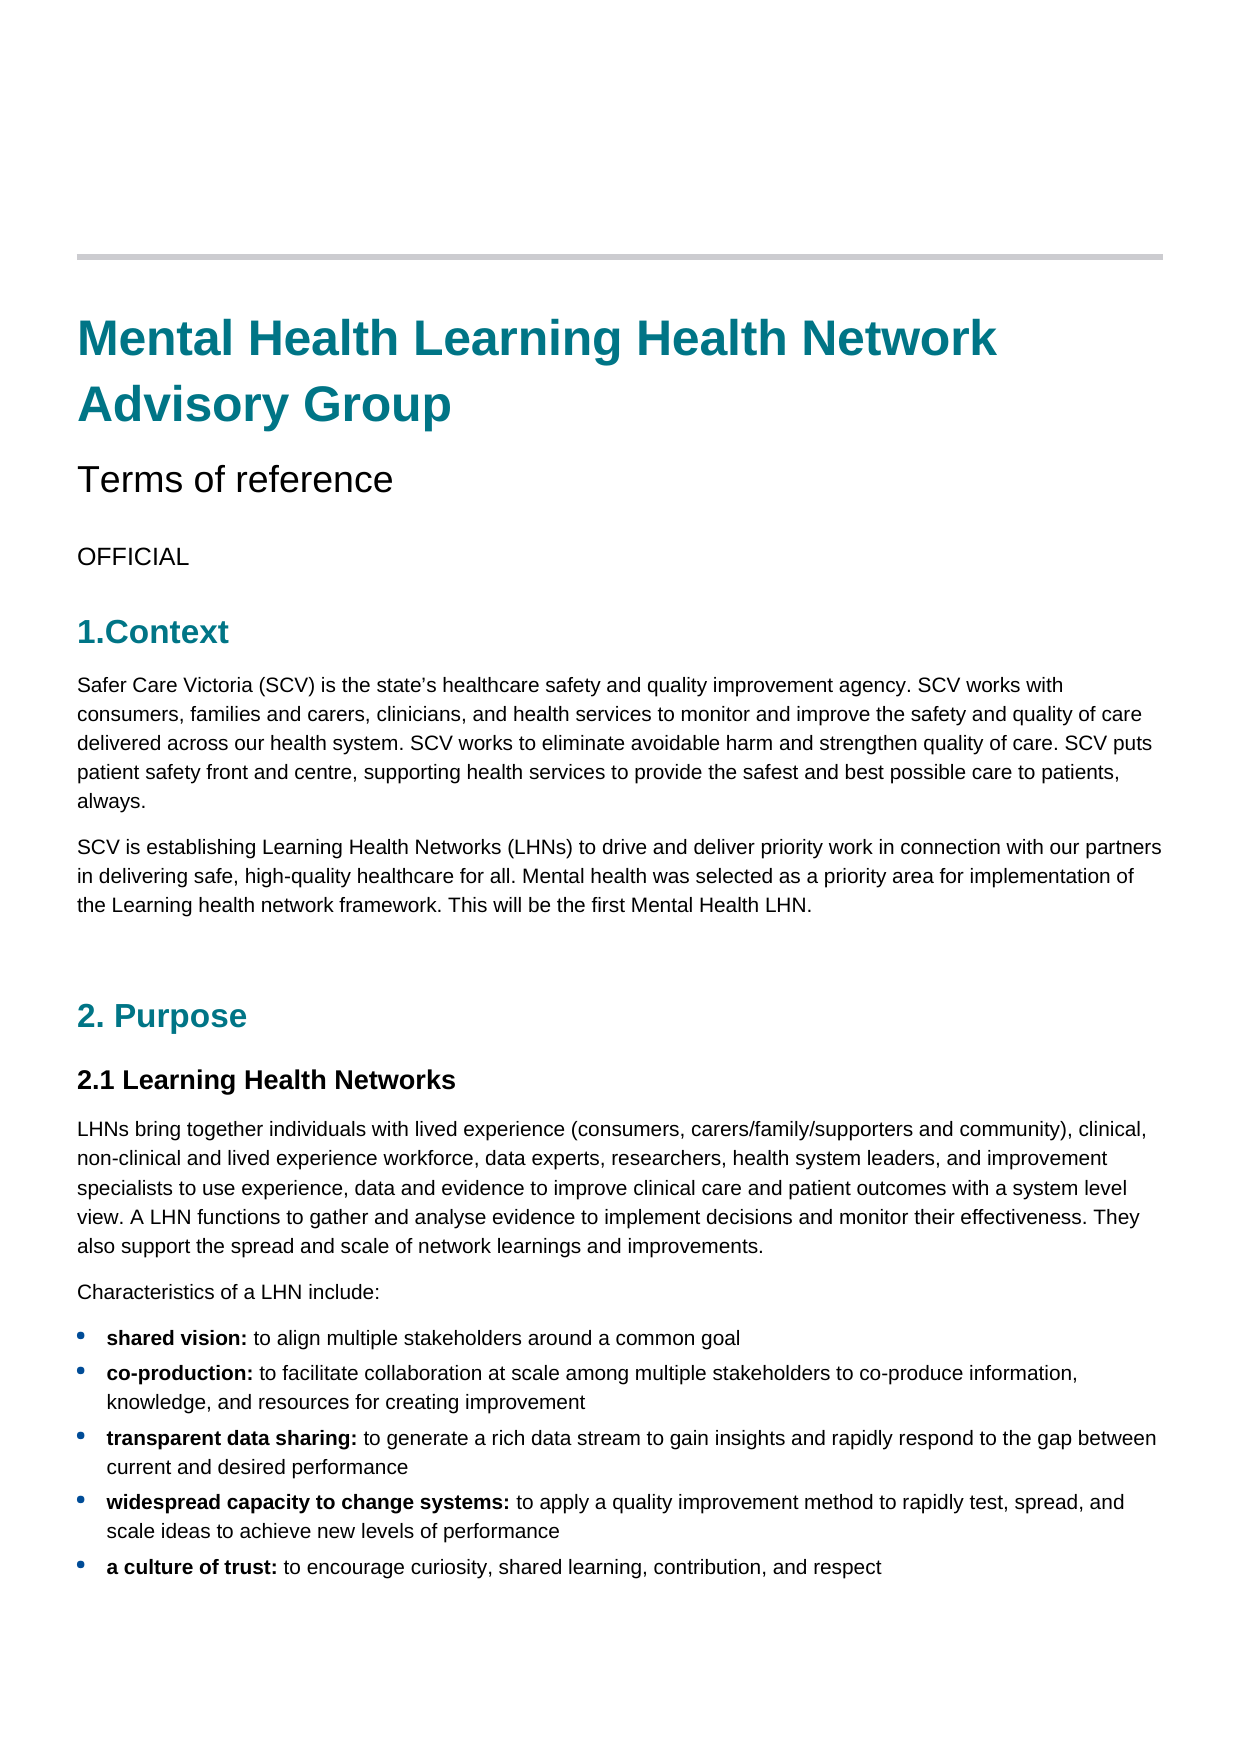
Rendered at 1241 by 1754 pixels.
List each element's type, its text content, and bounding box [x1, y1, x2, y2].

text shared vision: to align multiple stakeholders around a common goal [77, 1320, 1163, 1349]
text SCV is establishing Learning Health Networks (LHNs) to drive and deliver priority work in connection with our partners in delivering safe, high-quality healthcare for all. Mental health was selected as a priority area for implementation of the Learning health network framework. This will be the first Mental Health LHN. [77, 830, 1163, 917]
text LHNs bring together individuals with lived experience (consumers, carers/family/supporters and community), clinical, non-clinical and lived experience workforce, data experts, researchers, health system leaders, and improvement specialists to use experience, data and evidence to improve clinical care and patient outcomes with a system level view. A LHN functions to gather and analyse evidence to implement decisions and monitor their effectiveness. They also support the spread and scale of network learnings and improvements. [77, 1112, 1163, 1258]
text Safer Care Victoria (SCV) is the state’s healthcare safety and quality improvement agency. SCV works with consumers, families and carers, clinicians, and health services to monitor and improve the safety and quality of care delivered across our health system. SCV works to eliminate avoidable harm and strengthen quality of care. SCV puts patient safety front and centre, supporting health services to provide the safest and best possible care to patients, always. [77, 667, 1163, 813]
subtitle 1.Context [77, 612, 1163, 651]
subtitle 2.1 Learning Health Networks [77, 1064, 1163, 1095]
title Mental Health Learning Health Network Advisory Group [77, 308, 1163, 432]
subtitle Terms of reference [77, 457, 1163, 500]
text transparent data sharing: to generate a rich data stream to gain insights and rapidly respond to the gap between current and desired performance [77, 1420, 1163, 1478]
text widespread capacity to change systems: to apply a quality improvement method to rapidly test, spread, and scale ideas to achieve new levels of performance [77, 1485, 1163, 1543]
text a culture of trust: to encourage curiosity, shared learning, contribution, and respect [77, 1549, 1163, 1578]
text Characteristics of a LHN include: [77, 1274, 1163, 1303]
subtitle 2. Purpose [77, 996, 1163, 1035]
subtitle OFFICIAL [77, 542, 1163, 570]
text co-production: to facilitate collaboration at scale among multiple stakeholders to co-produce information, knowledge, and resources for creating improvement [77, 1356, 1163, 1414]
